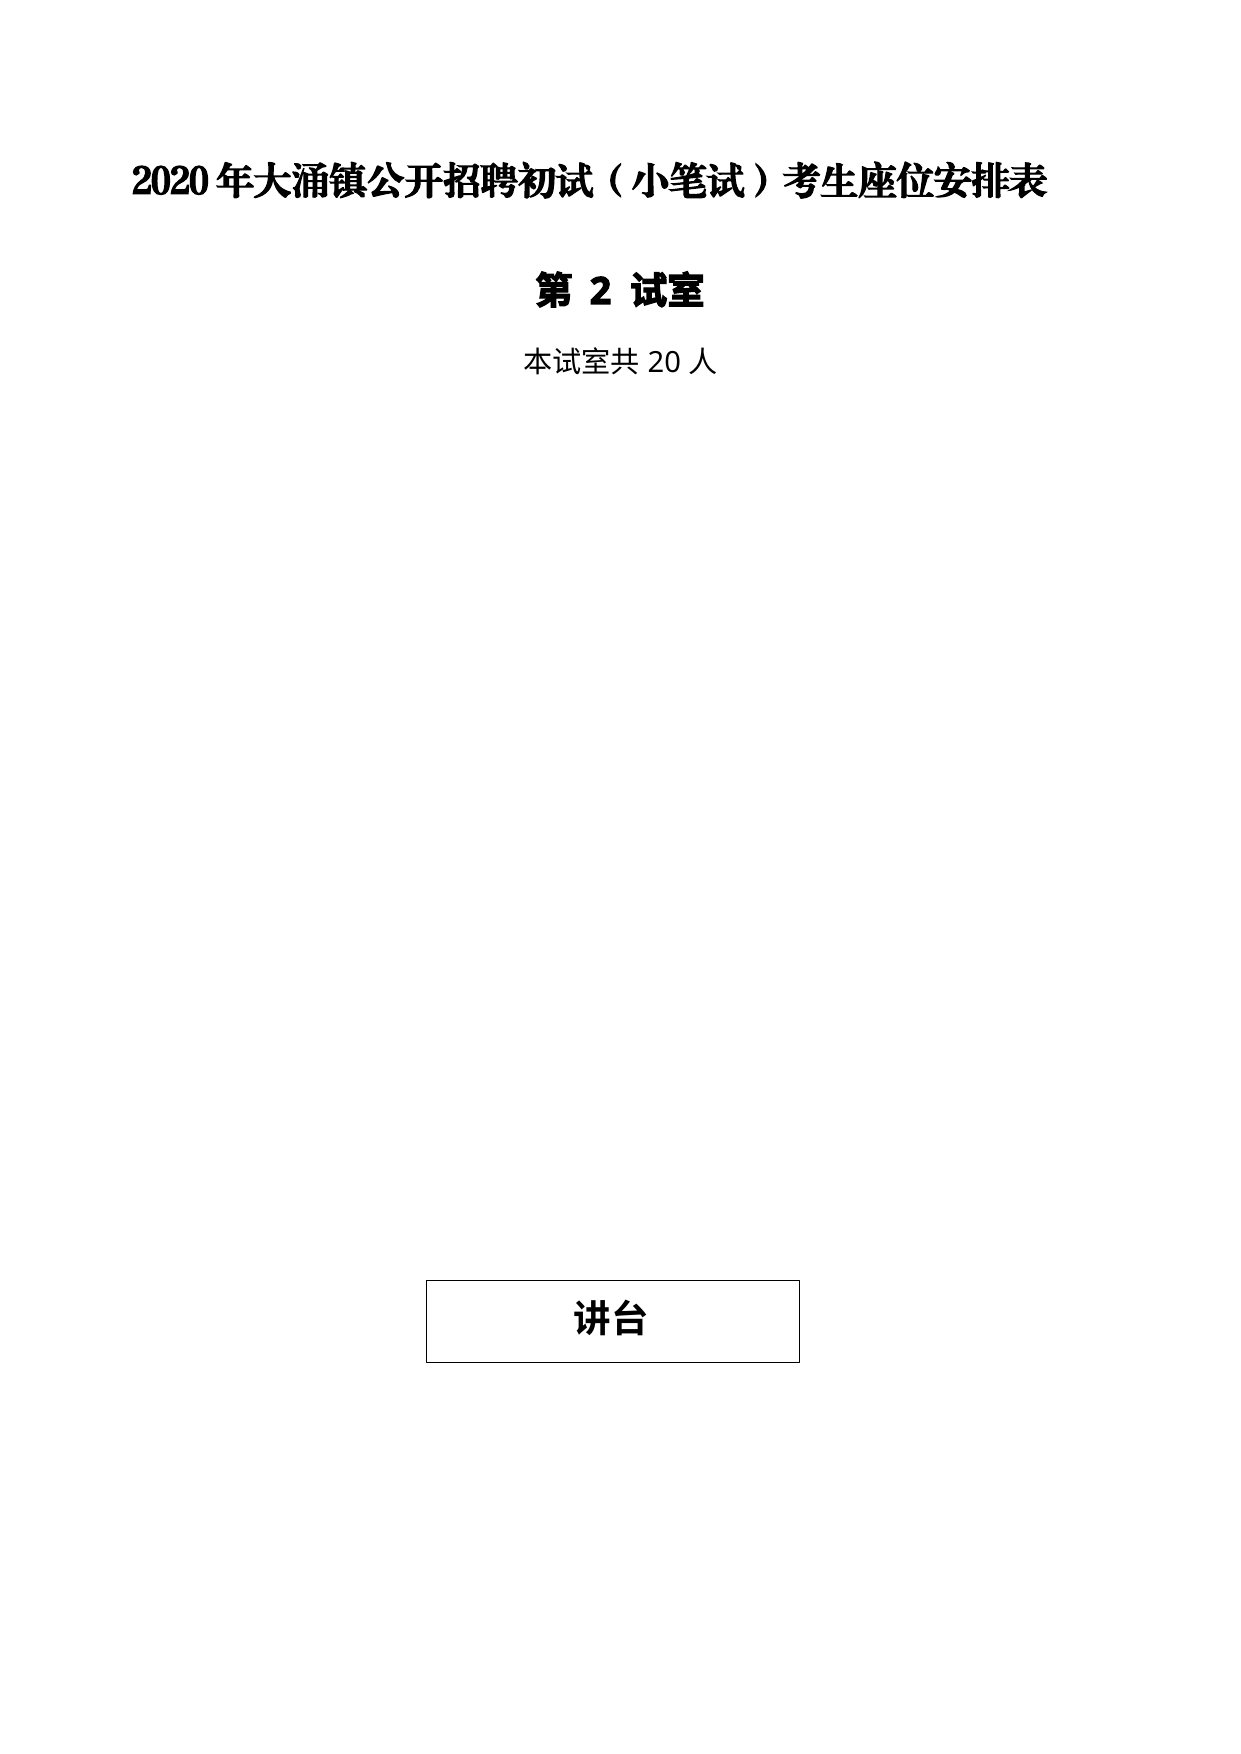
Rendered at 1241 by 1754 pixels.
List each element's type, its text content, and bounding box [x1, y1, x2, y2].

text 本试室共 20 人 [516, 341, 724, 381]
text 第 2 试室 [515, 262, 724, 314]
